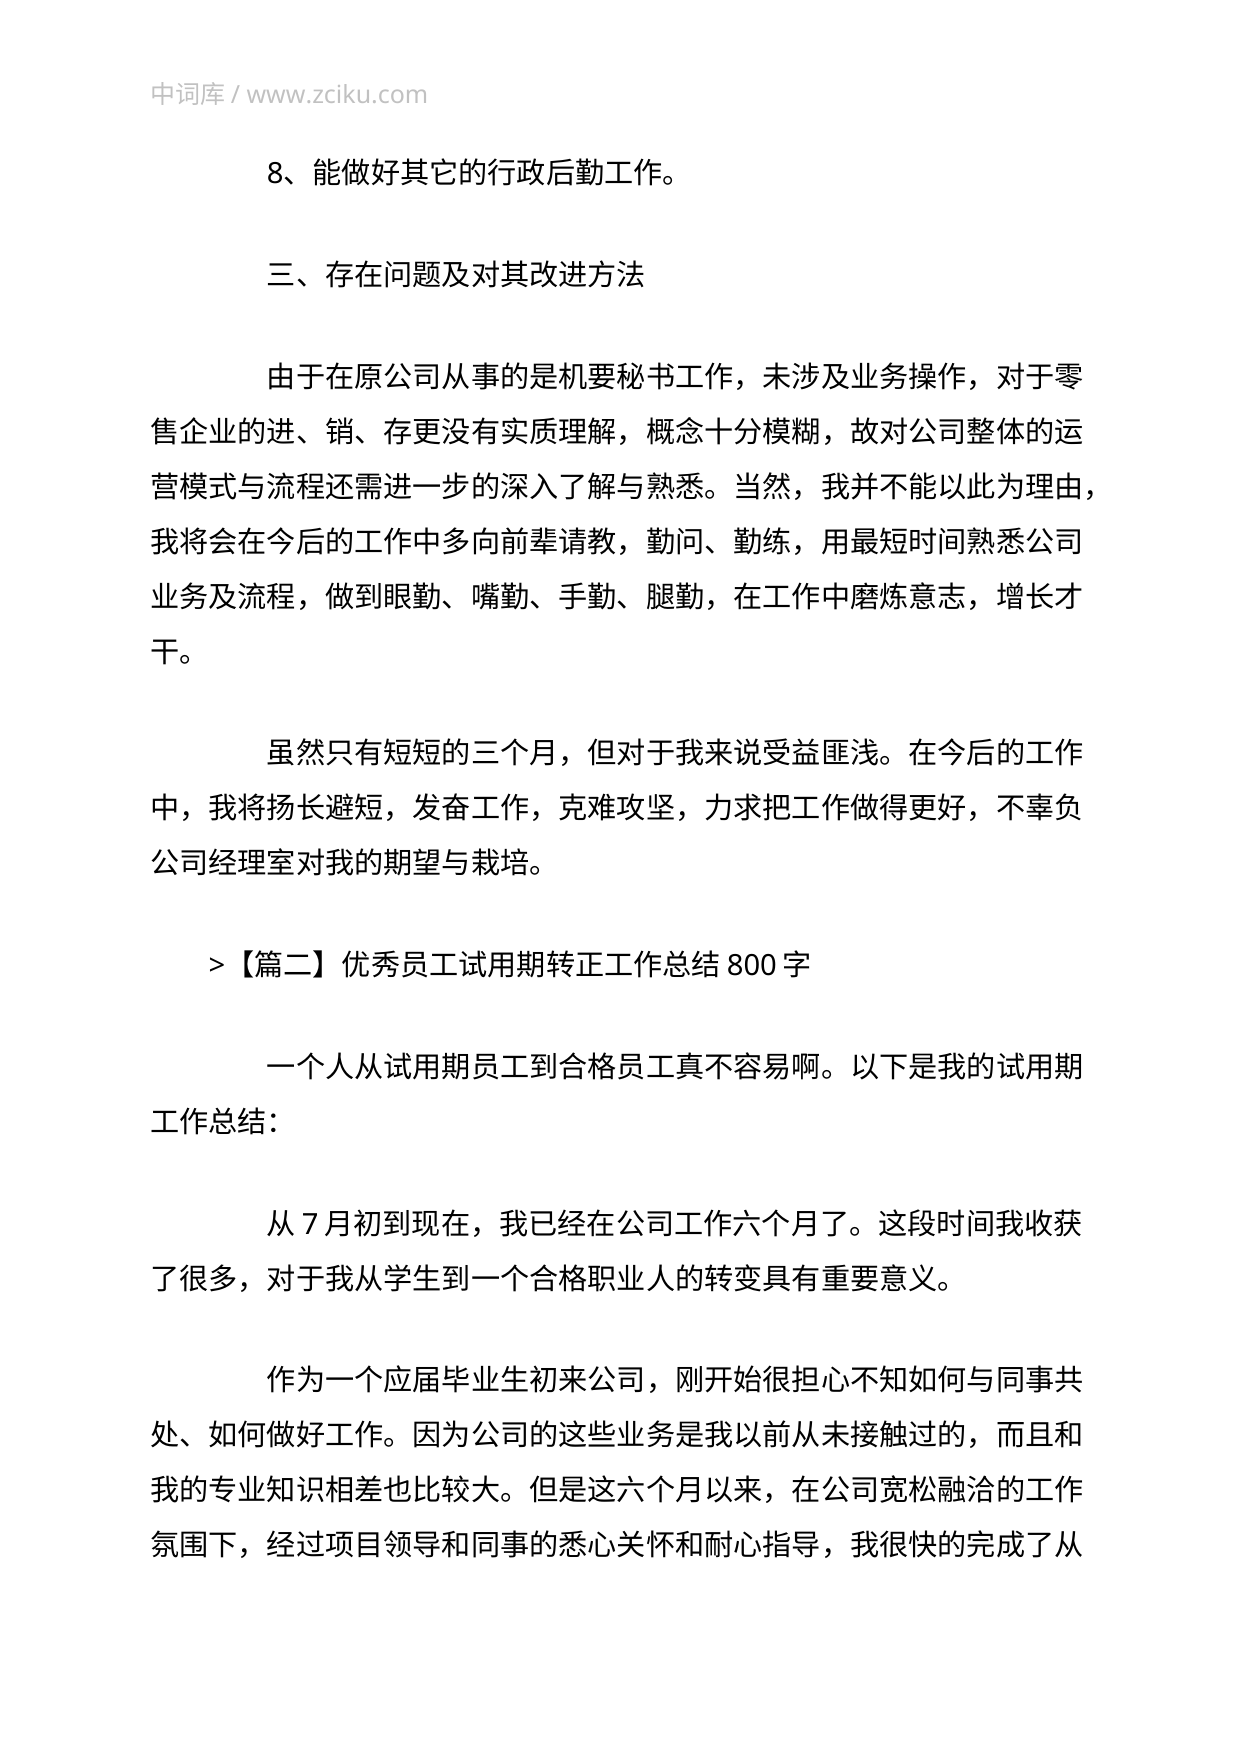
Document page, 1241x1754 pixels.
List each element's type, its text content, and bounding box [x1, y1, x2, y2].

text 由于在原公司从事的是机要秘书工作，未涉及业务操作，对于零售企业的进、销、存更没有实质理解，概念十分模糊，故对公司整体的运营模式与流程还需进一步的深入了解与熟悉。当然，我并不能以此为理由，我将会在今后的工作中多向前辈请教，勤问、勤练，用最短时间熟悉公司业务及流程，做到眼勤、嘴勤、手勤、腿勤，在工作中磨炼意志，增长才干。 [150, 354, 1090, 671]
text 从7月初到现在，我已经在公司工作六个月了。这段时间我收获了很多，对于我从学生到一个合格职业人的转变具有重要意义。 [150, 1200, 1090, 1297]
text 8、能做好其它的行政后勤工作。 [150, 150, 1090, 192]
text 一个人从试用期员工到合格员工真不容易啊。以下是我的试用期工作总结： [150, 1043, 1090, 1141]
text 三、存在问题及对其改进方法 [150, 252, 1090, 294]
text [150, 1357, 1090, 1564]
text >【篇二】优秀员工试用期转正工作总结800字 [150, 942, 1090, 984]
text 虽然只有短短的三个月，但对于我来说受益匪浅。在今后的工作中，我将扬长避短，发奋工作，克难攻坚，力求把工作做得更好，不辜负公司经理室对我的期望与栽培。 [150, 730, 1090, 882]
